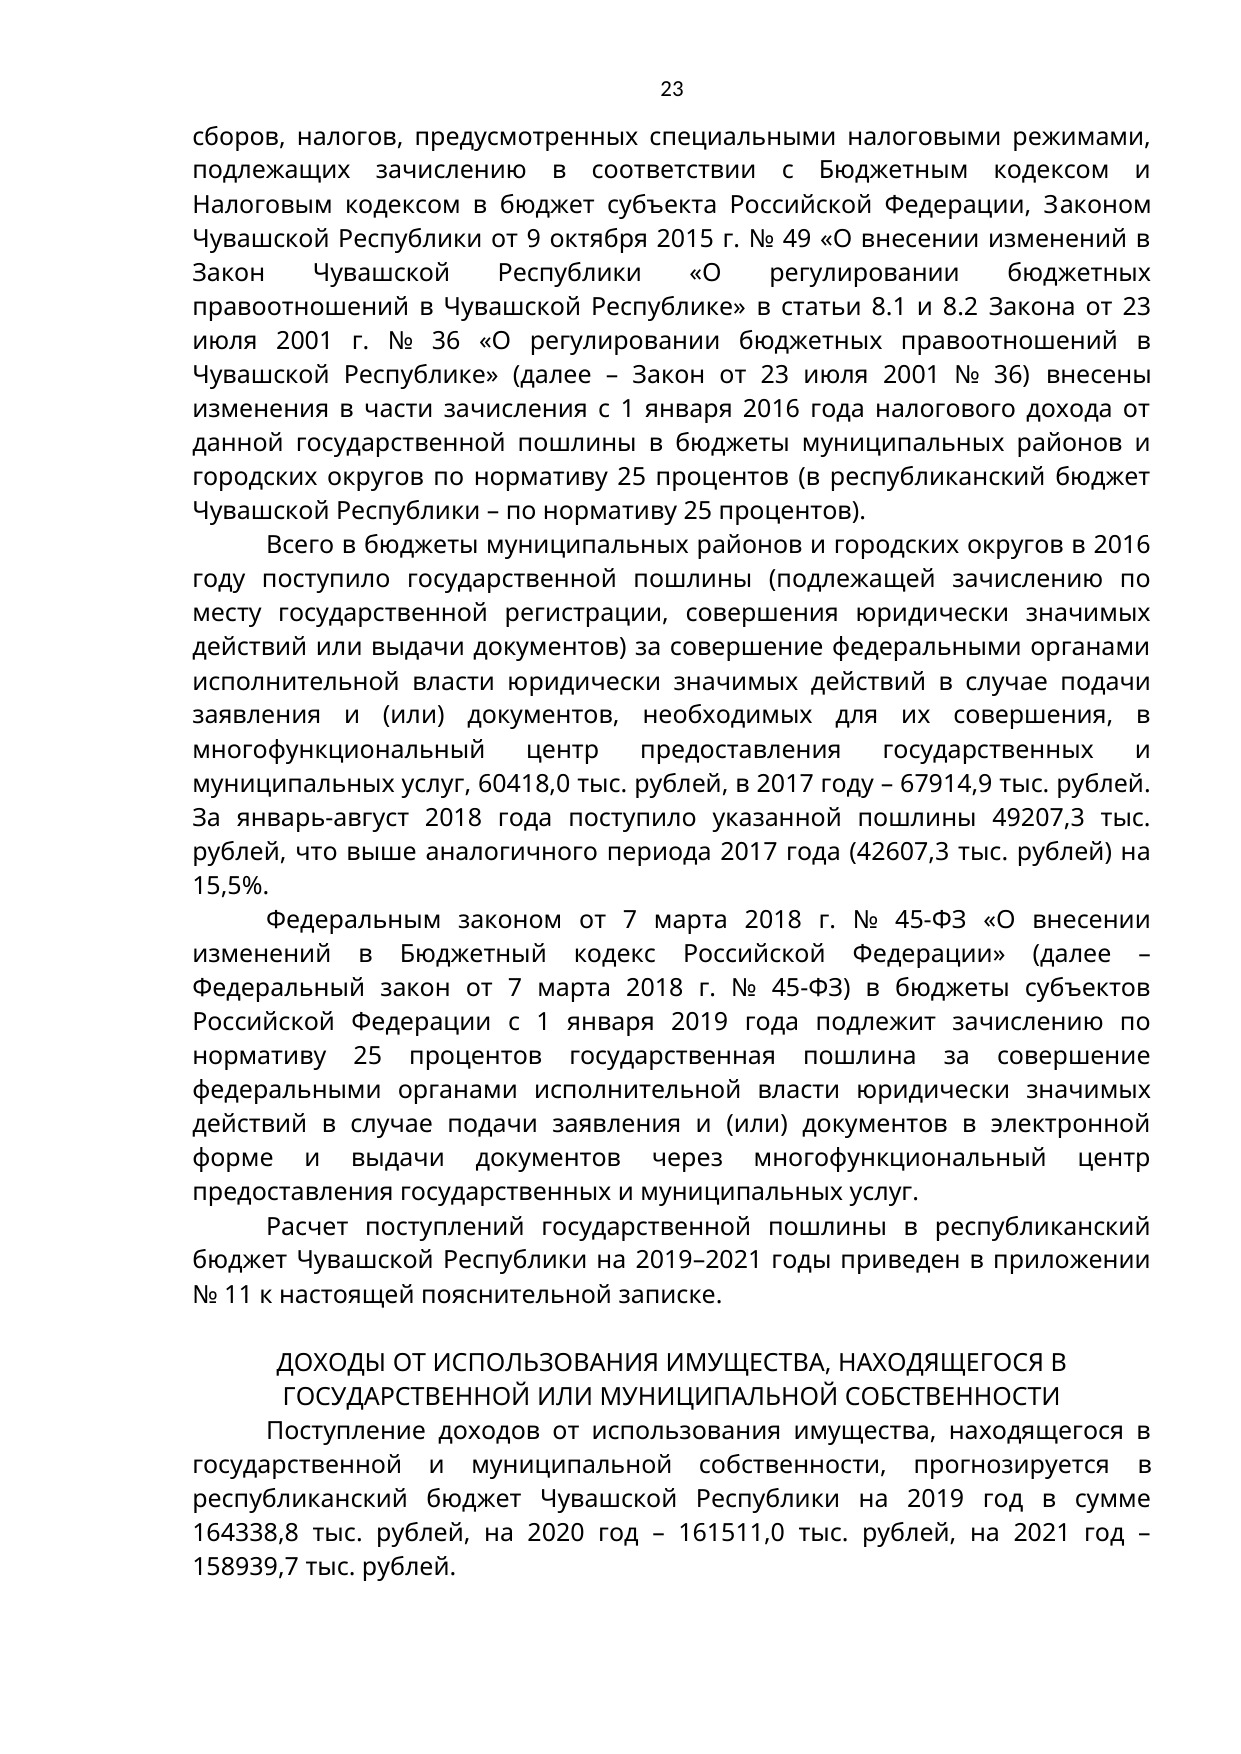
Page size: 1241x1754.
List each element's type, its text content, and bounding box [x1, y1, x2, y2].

text Федеральным законом от 7 марта 2018 г. № 45-ФЗ «О внесении изменений в Бюджетный кодекс Российской Федерации» (далее – Федеральный закон от 7 марта 2018 г. № 45-ФЗ) в бюджеты субъектов Российской Федерации с 1 января 2019 года подлежит зачислению по нормативу 25 процентов государственная пошлина за совершение федеральными органами исполнительной власти юридически значимых действий в случае подачи заявления и (или) документов в электронной форме и выдачи документов через многофункциональный центр предоставления государственных и муниципальных услуг. [192, 902, 1152, 1208]
text ДОХОДЫ ОТ ИСПОЛЬЗОВАНИЯ ИМУЩЕСТВА, НАХОДЯЩЕГОСЯ В ГОСУДАРСТВЕННОЙ ИЛИ МУНИЦИПАЛЬНОЙ СОБСТВЕННОСТИ [192, 1344, 1152, 1412]
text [192, 118, 1152, 527]
text Всего в бюджеты муниципальных районов и городских округов в 2016 году поступило государственной пошлины (подлежащей зачислению по месту государственной регистрации, совершения юридически значимых действий или выдачи документов) за совершение федеральными органами исполнительной власти юридически значимых действий в случае подачи заявления и (или) документов, необходимых для их совершения, в многофункциональный центр предоставления государственных и муниципальных услуг, 60418,0 тыс. рублей, в 2017 году – 67914,9 тыс. рублей. За январь-август 2018 года поступило указанной пошлины 49207,3 тыс. рублей, что выше аналогичного периода 2017 года (42607,3 тыс. рублей) на 15,5%. [192, 527, 1152, 902]
text Поступление доходов от использования имущества, находящегося в государственной и муниципальной собственности, прогнозируется в республиканский бюджет Чувашской Республики на 2019 год в сумме 164338,8 тыс. рублей, на 2020 год – 161511,0 тыс. рублей, на 2021 год – 158939,7 тыс. рублей. [192, 1412, 1152, 1583]
text Расчет поступлений государственной пошлины в республиканский бюджет Чувашской Республики на 2019–2021 годы приведен в приложении № 11 к настоящей пояснительной записке. [192, 1208, 1152, 1310]
